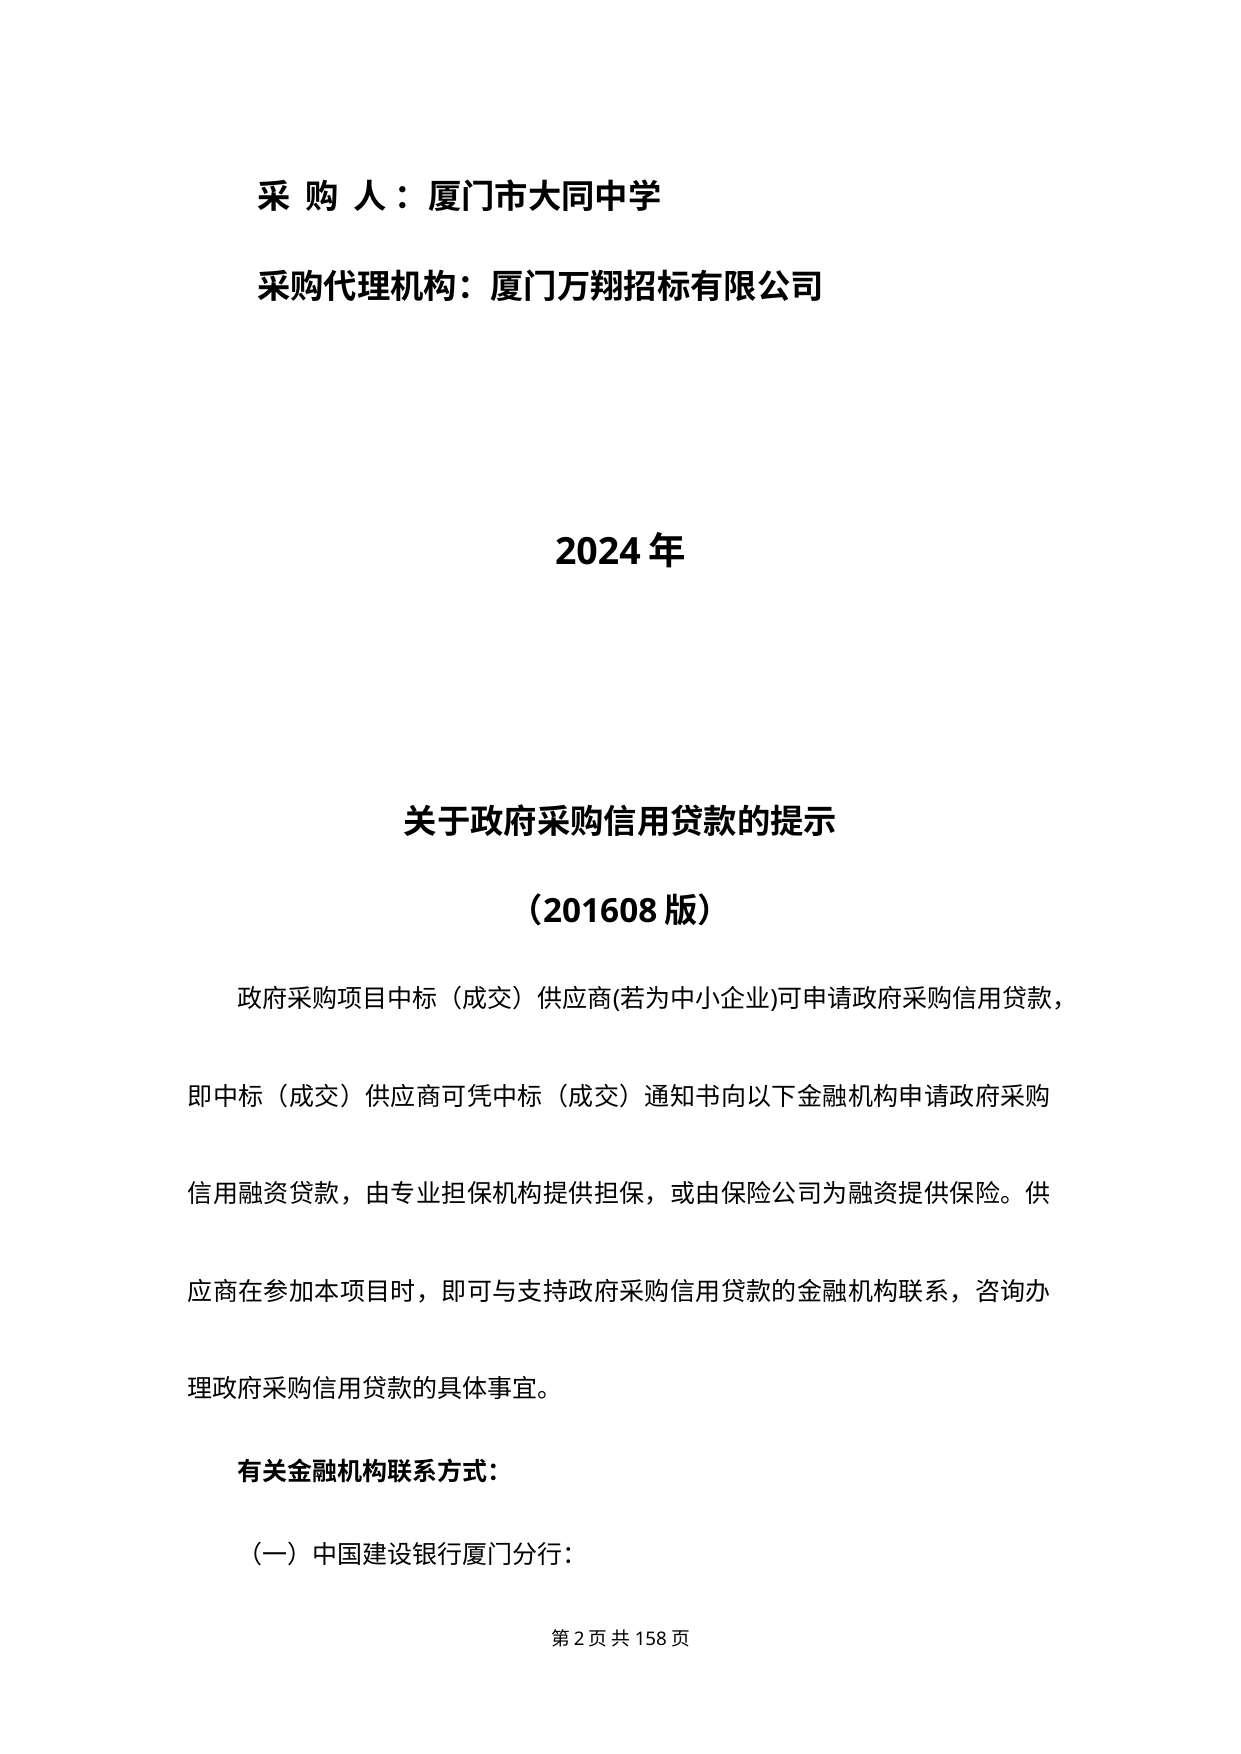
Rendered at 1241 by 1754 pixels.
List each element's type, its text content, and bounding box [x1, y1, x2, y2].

text 政府采购项目中标（成交）供应商(若为中小企业)可申请政府采购信用贷款，即中标（成交）供应商可凭中标（成交）通知书向以下金融机构申请政府采购信用融资贷款，由专业担保机构提供担保，或由保险公司为融资提供保险。供应商在参加本项目时，即可与支持政府采购信用贷款的金融机构联系，咨询办理政府采购信用贷款的具体事宜。 [187, 964, 1053, 1419]
text 关于政府采购信用贷款的提示 [187, 786, 1053, 851]
text 采购代理机构：厦门万翔招标有限公司 [187, 251, 1053, 316]
text 有关金融机构联系方式： [187, 1437, 1053, 1502]
text 2024年 [187, 516, 1053, 581]
text （201608版） [187, 875, 1053, 940]
text （一）中国建设银行厦门分行： [187, 1521, 1053, 1586]
text 采 购 人 ：厦门市大同中学 [187, 162, 1053, 227]
